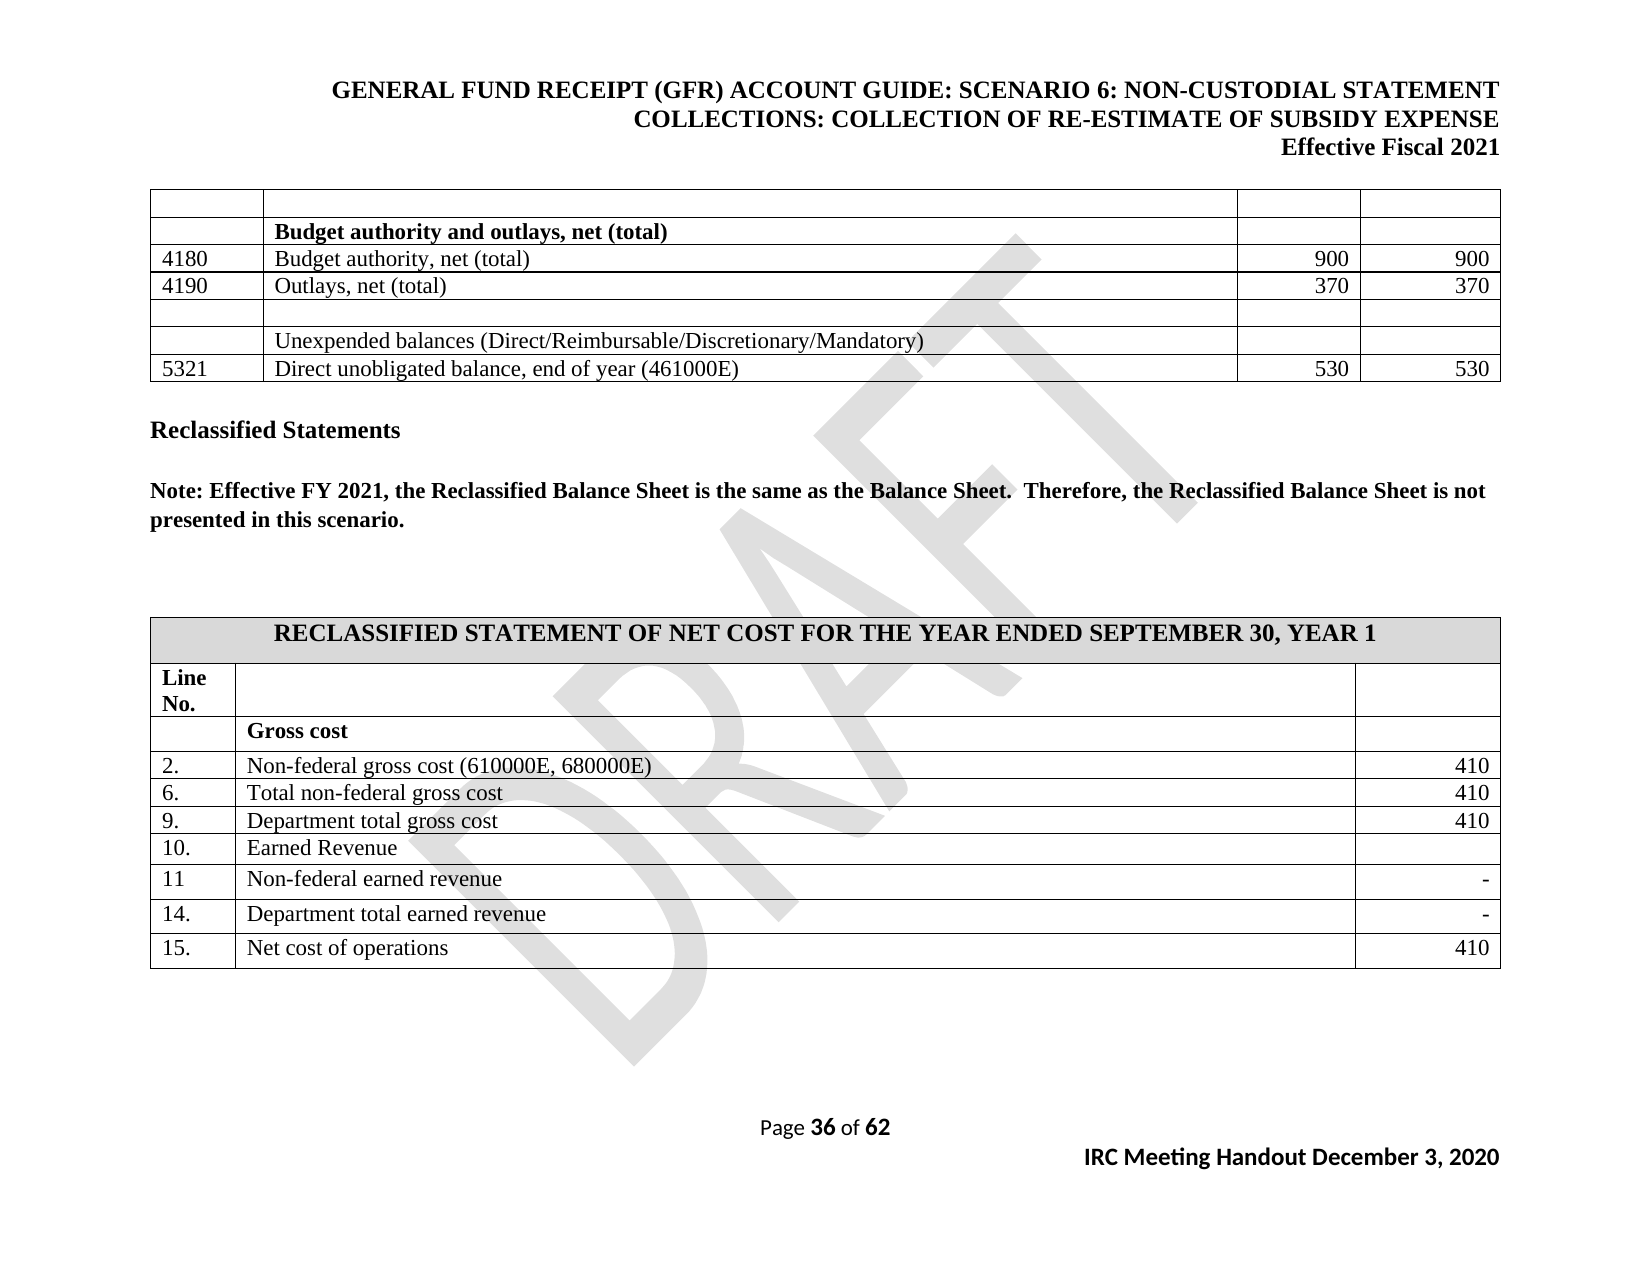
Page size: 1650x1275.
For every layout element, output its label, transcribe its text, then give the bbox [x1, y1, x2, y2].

table_cell [1238, 218, 1360, 244]
table_cell Non-federal gross cost (610000E, 680000E) [236, 752, 1355, 778]
table_cell 10. [151, 834, 235, 864]
table_cell [1356, 834, 1500, 864]
table_cell 6. [151, 779, 235, 806]
table_cell [1238, 190, 1360, 217]
table_cell 370 [1238, 273, 1360, 299]
table_cell [151, 717, 235, 751]
table_cell [1361, 300, 1500, 326]
table_cell Department total earned revenue [236, 900, 1355, 933]
table_cell Outlays, net (total) [264, 273, 1237, 299]
table_cell 530 [1361, 355, 1500, 381]
table_cell Budget authority, net (total) [264, 245, 1237, 271]
table_cell Total non-federal gross cost [236, 779, 1355, 806]
table_cell - [1356, 900, 1500, 933]
table_cell 4180 [151, 245, 263, 271]
table_cell [264, 190, 1237, 217]
table_cell 5321 [151, 355, 263, 381]
text Note: Effective FY 2021, the Reclassified Balance Sheet is the same as the Balance Sheet. Therefore, the Reclassified Balance Sheet is not presented in this scenario. [150, 477, 1500, 532]
table_cell Direct unobligated balance, end of year (461000E) [264, 355, 1237, 381]
table_cell 410 [1356, 807, 1500, 833]
table_cell [236, 664, 1355, 716]
table_cell Unexpended balances (Direct/Reimbursable/Discretionary/Mandatory) [264, 327, 1237, 354]
table_cell 15. [151, 934, 235, 968]
table_cell [151, 300, 263, 326]
table_cell 530 [1238, 355, 1360, 381]
table_cell - [1356, 865, 1500, 899]
text Reclassified Statements [150, 415, 1500, 444]
table_cell [151, 218, 263, 244]
table_cell [1238, 327, 1360, 354]
table_cell Budget authority and outlays, net (total) [264, 218, 1237, 244]
table_cell 410 [1356, 779, 1500, 806]
table_cell Gross cost [236, 717, 1355, 751]
table_cell 14. [151, 900, 235, 933]
table_cell [264, 300, 1237, 326]
table_cell [1356, 664, 1500, 716]
table_cell Line No. [151, 664, 235, 716]
table_cell Non-federal earned revenue [236, 865, 1355, 899]
table_cell [151, 190, 263, 217]
table_cell [151, 327, 263, 354]
table_cell [1361, 190, 1500, 217]
table_cell Net cost of operations [236, 934, 1355, 968]
table_cell [1238, 300, 1360, 326]
table_cell 900 [1238, 245, 1360, 271]
table_cell 4190 [151, 273, 263, 299]
table_cell 410 [1356, 934, 1500, 968]
table_cell 11 [151, 865, 235, 899]
table_cell 2. [151, 752, 235, 778]
table_cell 900 [1361, 245, 1500, 271]
table_cell [1361, 218, 1500, 244]
table_header RECLASSIFIED STATEMENT OF NET COST FOR THE YEAR ENDED SEPTEMBER 30, YEAR 1 [151, 618, 1500, 663]
table_cell 410 [1356, 752, 1500, 778]
table_cell Department total gross cost [236, 807, 1355, 833]
table_cell 9. [151, 807, 235, 833]
table_cell Earned Revenue [236, 834, 1355, 864]
table_cell [1361, 327, 1500, 354]
table_cell 370 [1361, 273, 1500, 299]
table_cell [1356, 717, 1500, 751]
